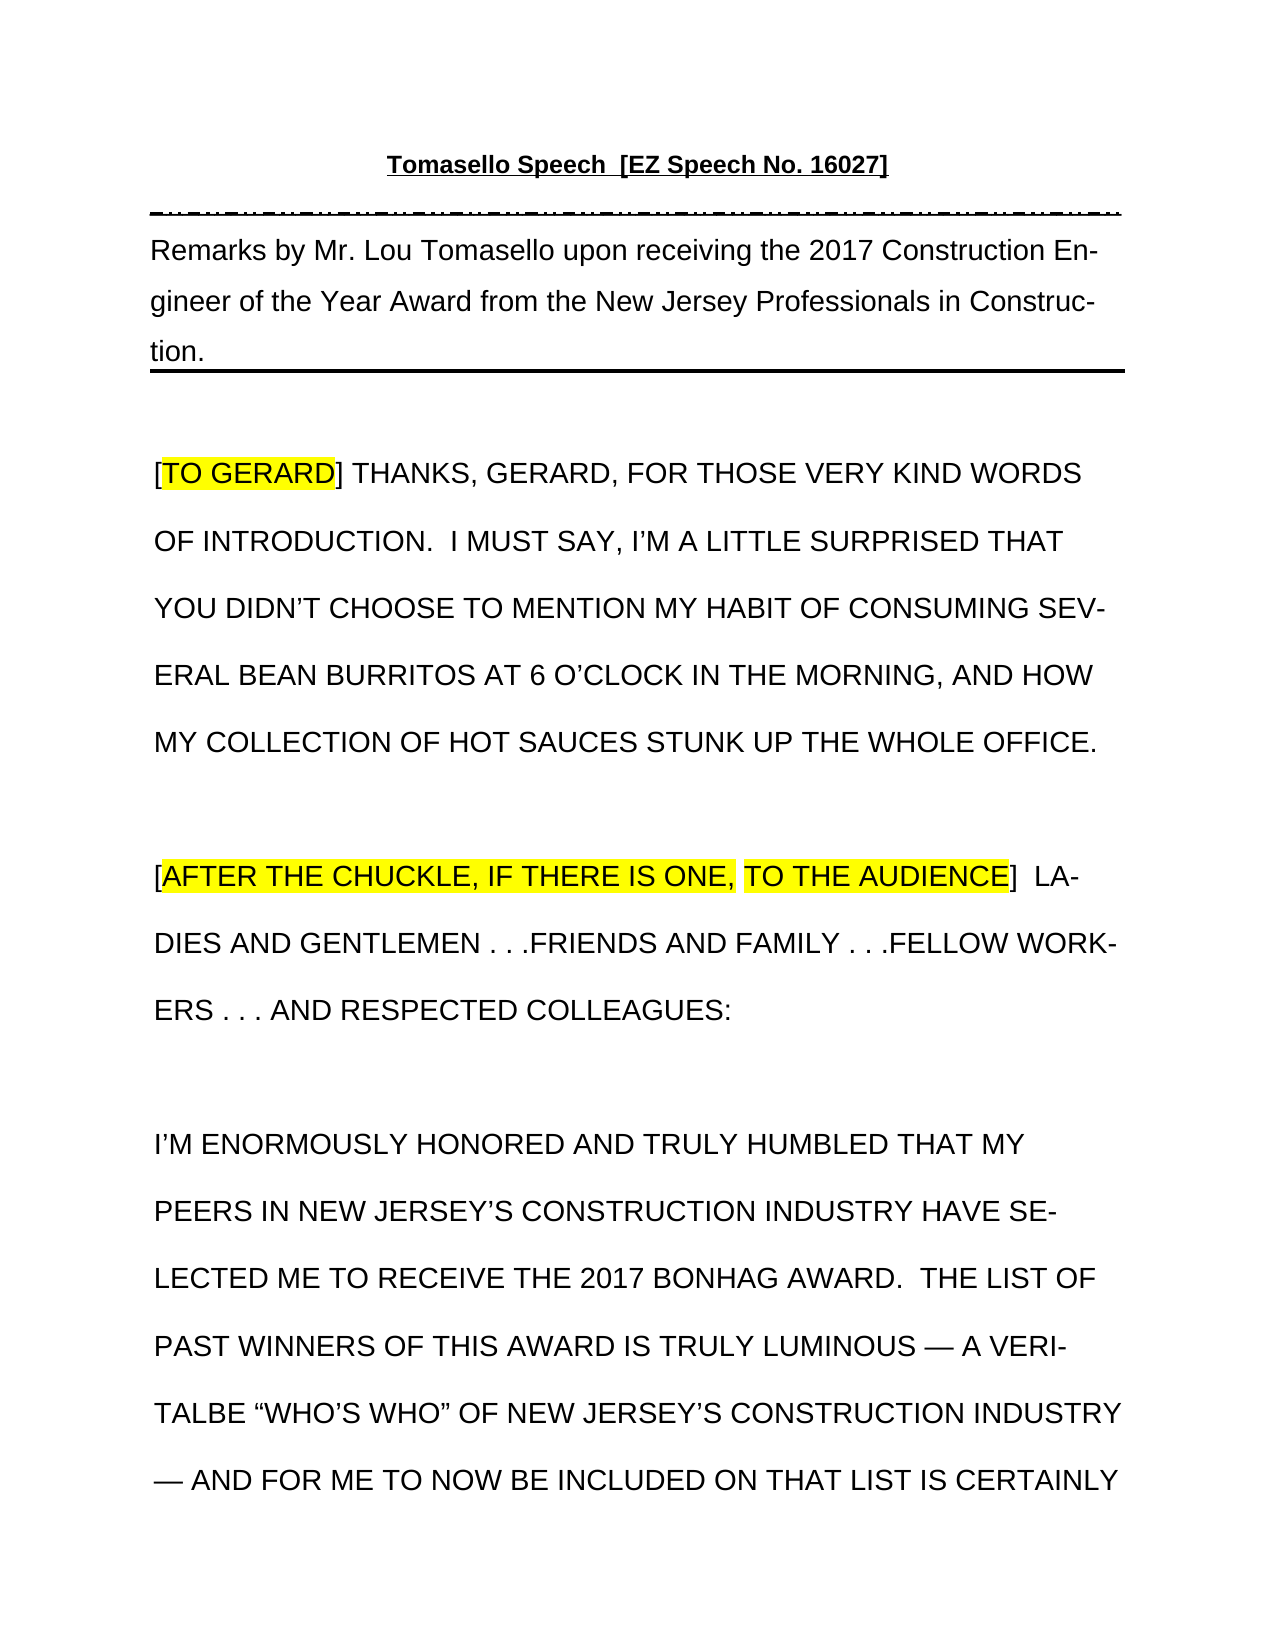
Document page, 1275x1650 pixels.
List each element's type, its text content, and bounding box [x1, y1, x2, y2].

text [to gerard] thanks, gerard, for those very kind words of introduction. i must say, i’m a little surprised that you didn’t choose to mention my habit of consuming sev-eral bean burritos at 6 o’clock in the morning, and how my collection of hot sauces stunk up the whole office. [154, 457, 1125, 758]
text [154, 1127, 1125, 1496]
text ____________________________________________________________ [150, 183, 1125, 217]
text Remarks by Mr. Lou Tomasello upon receiving the 2017 Construction En-gineer of the Year Award from the New Jersey Professionals in Construc-tion. [150, 233, 1125, 369]
text [after the chuckle, if there is one, to the audience] ladies and gentlemen . . .friends and family . . .fellow work-ers . . . and respected colleagues: [154, 859, 1125, 1027]
text Tomasello Speech [EZ Speech No. 16027] [150, 150, 1125, 179]
